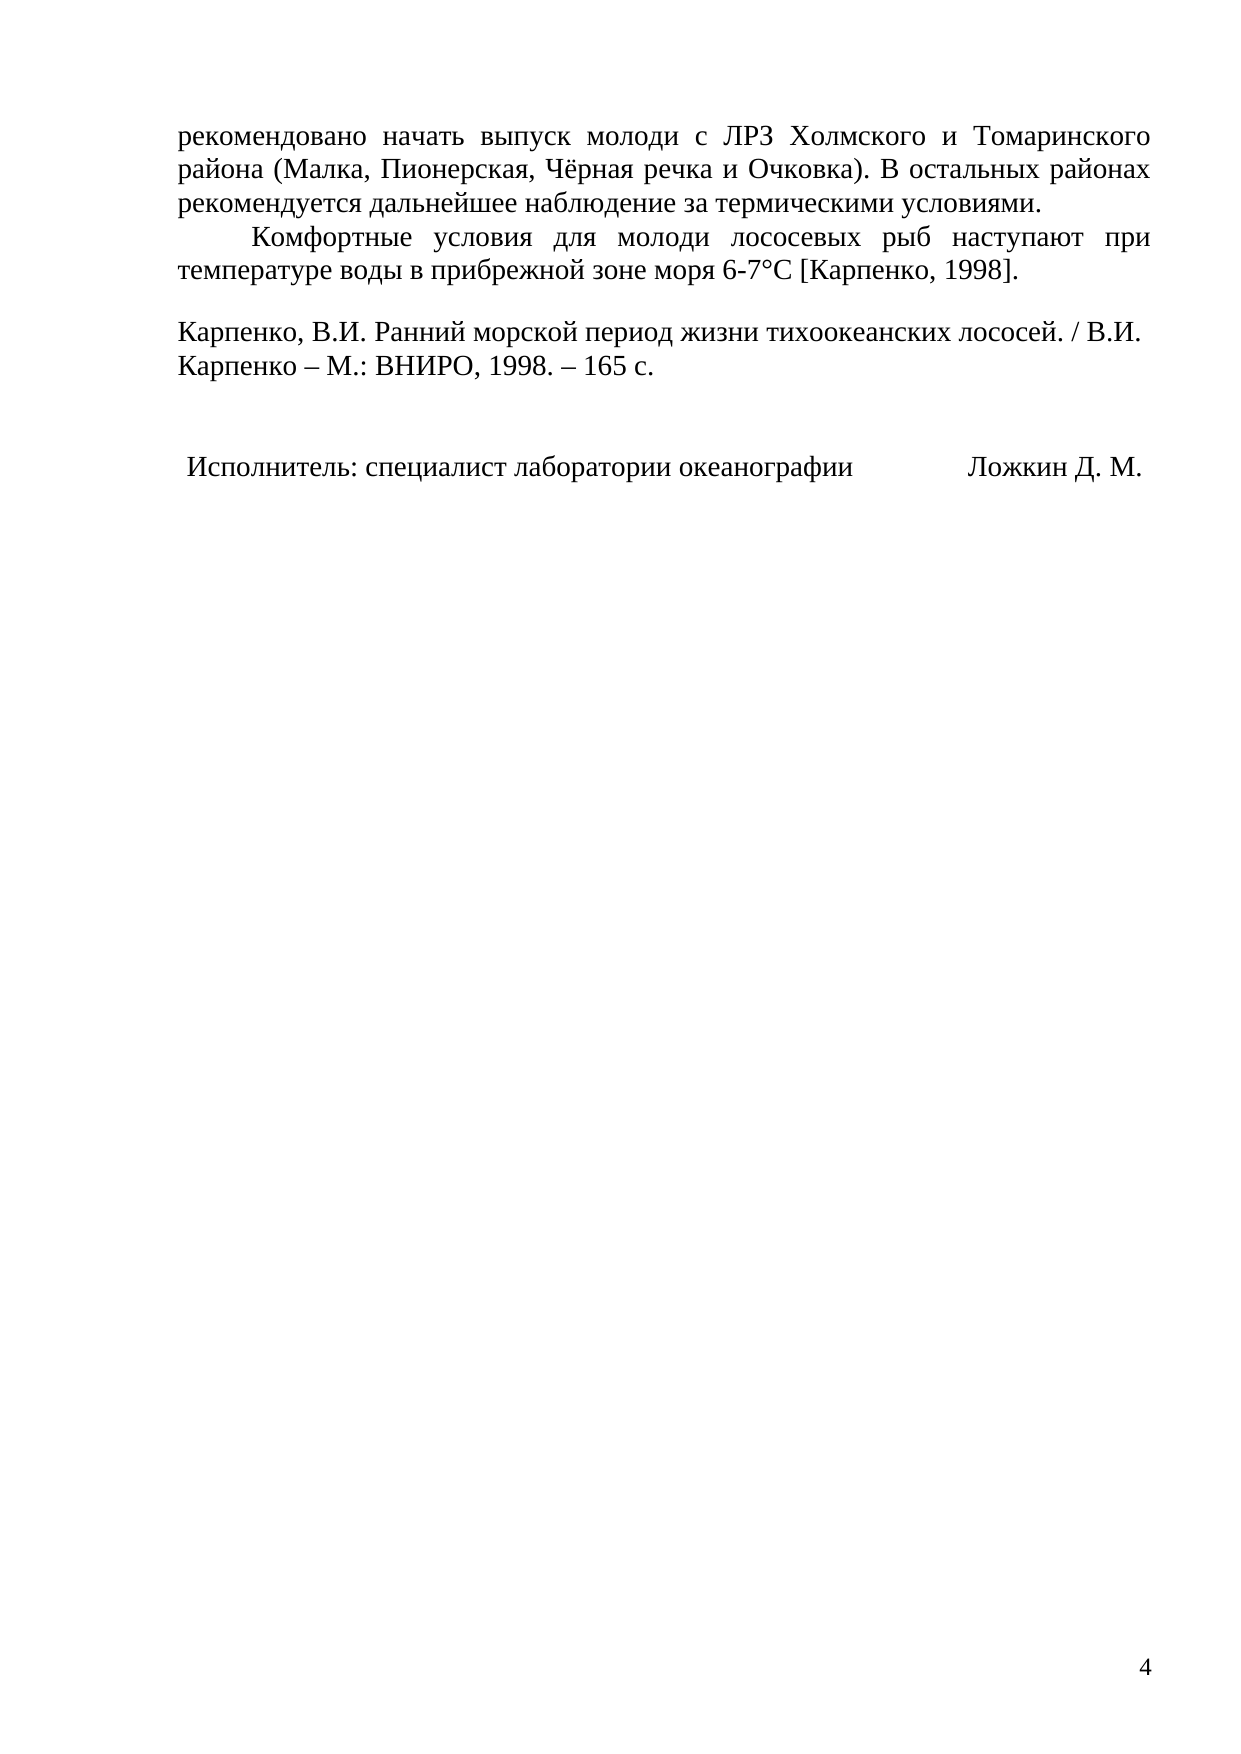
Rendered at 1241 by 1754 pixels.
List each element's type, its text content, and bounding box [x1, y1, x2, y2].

text Карпенко, В.И. Ранний морской период жизни тихоокеанских лососей. / В.И. Карпенко – М.: ВНИРО, 1998. – 165 с. [177, 314, 1152, 382]
text Исполнитель: специалист лаборатории океанографии Ложкин Д. М. [177, 449, 1152, 482]
text Комфортные условия для молоди лососевых рыб наступают при температуре воды в прибрежной зоне моря 6-7°C [Карпенко, 1998]. [177, 219, 1152, 286]
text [177, 118, 1152, 219]
